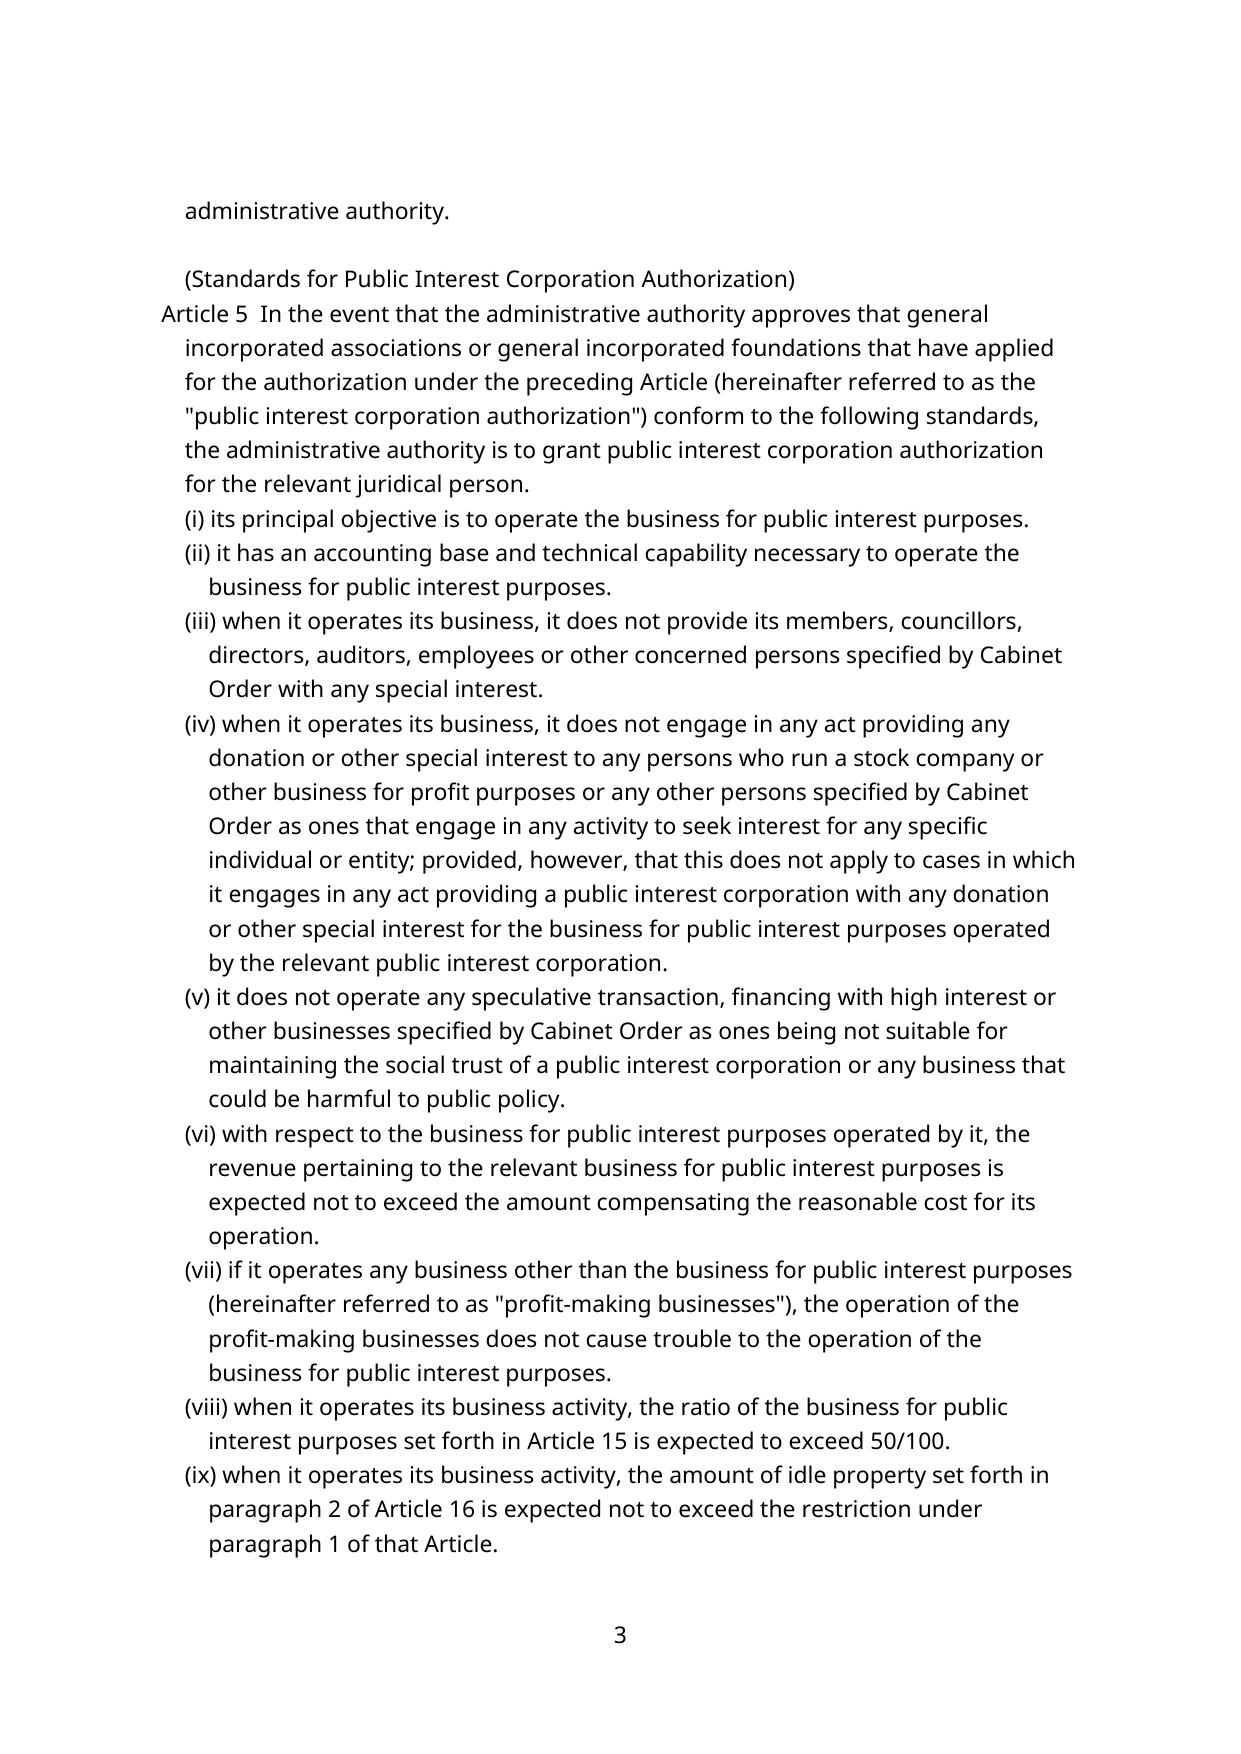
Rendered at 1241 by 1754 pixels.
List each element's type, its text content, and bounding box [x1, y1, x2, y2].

text (i) its principal objective is to operate the business for public interest purposes. [184, 501, 1079, 535]
text (Standards for Public Interest Corporation Authorization) [184, 262, 1079, 296]
text (vii) if it operates any business other than the business for public interest purposes (hereinafter referred to as "profit-making businesses"), the operation of the profit-making businesses does not cause trouble to the operation of the business for public interest purposes. [184, 1253, 1079, 1389]
text (iii) when it operates its business, it does not provide its members, councillors, directors, auditors, employees or other concerned persons specified by Cabinet Order with any special interest. [184, 604, 1079, 706]
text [161, 194, 1079, 228]
text (v) it does not operate any speculative transaction, financing with high interest or other businesses specified by Cabinet Order as ones being not suitable for maintaining the social trust of a public interest corporation or any business that could be harmful to public policy. [184, 979, 1079, 1116]
text (viii) when it operates its business activity, the ratio of the business for public interest purposes set forth in Article 15 is expected to exceed 50/100. [184, 1389, 1079, 1458]
text (ii) it has an accounting base and technical capability necessary to operate the business for public interest purposes. [184, 535, 1079, 604]
text Article 5 In the event that the administrative authority approves that general incorporated associations or general incorporated foundations that have applied for the authorization under the preceding Article (hereinafter referred to as the "public interest corporation authorization") conform to the following standards, the administrative authority is to grant public interest corporation authorization for the relevant juridical person. [161, 296, 1079, 501]
text (ix) when it operates its business activity, the amount of idle property set forth in paragraph 2 of Article 16 is expected not to exceed the restriction under paragraph 1 of that Article. [184, 1458, 1079, 1560]
text (iv) when it operates its business, it does not engage in any act providing any donation or other special interest to any persons who run a stock company or other business for profit purposes or any other persons specified by Cabinet Order as ones that engage in any activity to seek interest for any specific individual or entity; provided, however, that this does not apply to cases in which it engages in any act providing a public interest corporation with any donation or other special interest for the business for public interest purposes operated by the relevant public interest corporation. [184, 706, 1079, 979]
text (vi) with respect to the business for public interest purposes operated by it, the revenue pertaining to the relevant business for public interest purposes is expected not to exceed the amount compensating the reasonable cost for its operation. [184, 1116, 1079, 1253]
